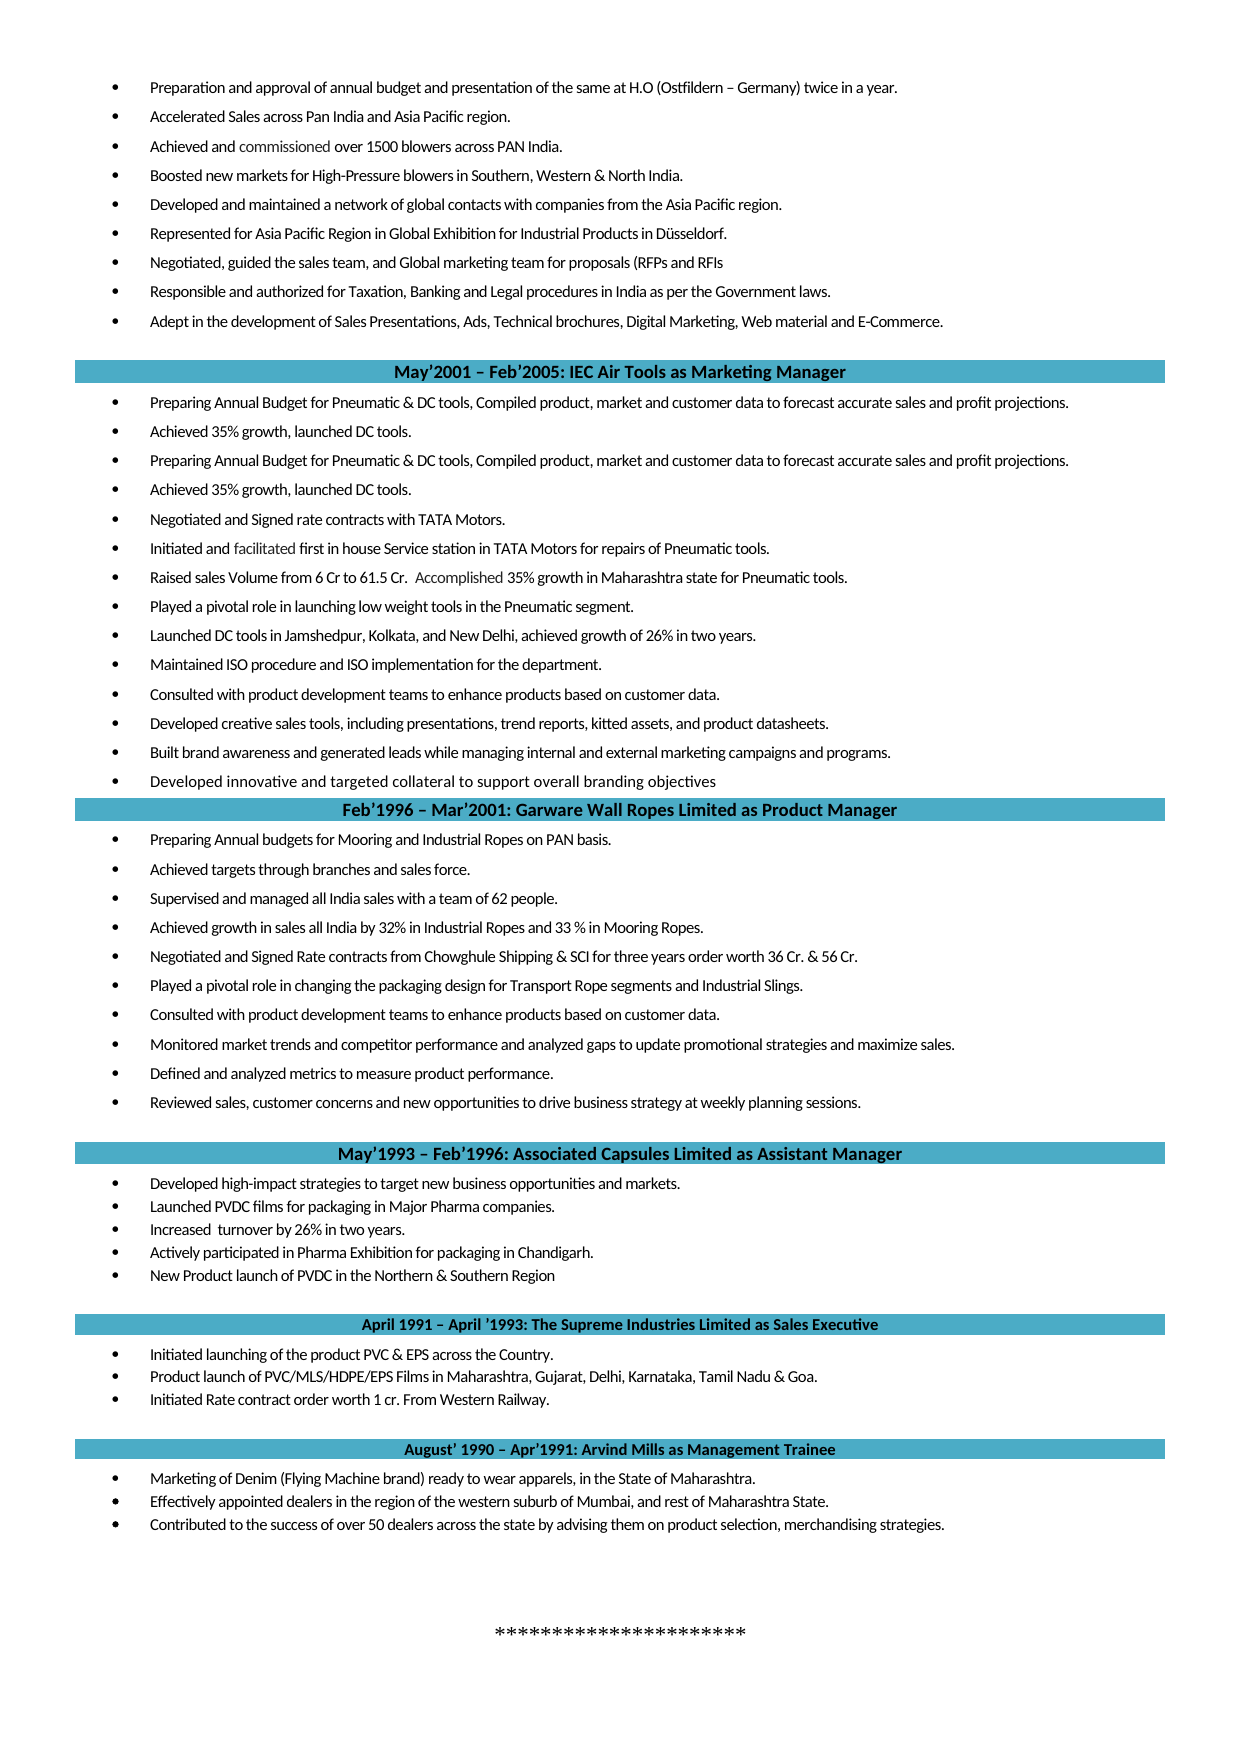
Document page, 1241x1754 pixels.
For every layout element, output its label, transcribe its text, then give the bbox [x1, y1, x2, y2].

list Played a pivotal role in changing the packaging design for Transport Rope segments and Industrial Slings. [112, 973, 1165, 996]
list Achieved 35% growth, launched DC tools. [112, 477, 1165, 500]
list Raised sales Volume from 6 Cr to 61.5 Cr. Accomplished 35% growth in Maharashtra state for Pneumatic tools. [112, 564, 1165, 587]
text May’1993 – Feb’1996: Associated Capsules Limited as Assistant Manager [75, 1142, 1165, 1164]
list Achieved 35% growth, launched DC tools. [112, 419, 1165, 442]
list Negotiated and Signed rate contracts with TATA Motors. [112, 506, 1165, 529]
list Negotiated and Signed Rate contracts from Chowghule Shipping & SCI for three years order worth 36 Cr. & 56 Cr. [112, 944, 1165, 967]
list Played a pivotal role in launching low weight tools in the Pneumatic segment. [112, 594, 1165, 617]
list New Product launch of PVDC in the Northern & Southern Region [112, 1262, 1165, 1285]
list Preparing Annual Budget for Pneumatic & DC tools, Compiled product, market and customer data to forecast accurate sales and profit projections. [112, 389, 1165, 412]
list Maintained ISO procedure and ISO implementation for the department. [112, 652, 1165, 675]
list Consulted with product development teams to enhance products based on customer data. [112, 1002, 1165, 1025]
list Marketing of Denim (Flying Machine brand) ready to wear apparels, in the State of Maharashtra. [112, 1466, 1165, 1488]
list Negotiated, guided the sales team, and Global marketing team for proposals (RFPs and RFIs [112, 250, 1165, 273]
text August’ 1990 – Apr’1991: Arvind Mills as Management Trainee [75, 1439, 1165, 1459]
list Initiated launching of the product PVC & EPS across the Country. [112, 1341, 1165, 1364]
list Defined and analyzed metrics to measure product performance. [112, 1060, 1165, 1083]
list Initiated Rate contract order worth 1 cr. From Western Railway. [112, 1387, 1165, 1410]
list Monitored market trends and competitor performance and analyzed gaps to update promotional strategies and maximize sales. [112, 1031, 1165, 1054]
list Initiated and facilitated first in house Service station in TATA Motors for repairs of Pneumatic tools. [112, 535, 1165, 558]
list Effectively appointed dealers in the region of the western suburb of Mumbai, and rest of Maharashtra State. [112, 1488, 1165, 1511]
list Product launch of PVC/MLS/HDPE/EPS Films in Maharashtra, Gujarat, Delhi, Karnataka, Tamil Nadu & Goa. [112, 1364, 1165, 1387]
text ********************** [75, 1621, 1165, 1647]
list Increased turnover by 26% in two years. [112, 1217, 1165, 1239]
list Achieved targets through branches and sales force. [112, 856, 1165, 879]
list Launched DC tools in Jamshedpur, Kolkata, and New Delhi, achieved growth of 26% in two years. [112, 623, 1165, 646]
list Adept in the development of Sales Presentations, Ads, Technical brochures, Digital Marketing, Web material and E-Commerce. [112, 308, 1165, 331]
list Achieved and commissioned over 1500 blowers across PAN India. [112, 133, 1165, 156]
list Achieved growth in sales all India by 32% in Industrial Ropes and 33 % in Mooring Ropes. [112, 914, 1165, 937]
list Preparing Annual Budget for Pneumatic & DC tools, Compiled product, market and customer data to forecast accurate sales and profit projections. [112, 448, 1165, 471]
list Represented for Asia Pacific Region in Global Exhibition for Industrial Products in Düsseldorf. [112, 221, 1165, 244]
list Reviewed sales, customer concerns and new opportunities to drive business strategy at weekly planning sessions. [112, 1089, 1165, 1112]
list Boosted new markets for High-Pressure blowers in Southern, Western & North India. [112, 162, 1165, 185]
list Developed high-impact strategies to target new business opportunities and markets. [112, 1171, 1165, 1194]
text Feb’1996 – Mar’2001: Garware Wall Ropes Limited as Product Manager [75, 798, 1165, 821]
list Accelerated Sales across Pan India and Asia Pacific region. [112, 104, 1165, 127]
list Developed creative sales tools, including presentations, trend reports, kitted assets, and product datasheets. [112, 710, 1165, 733]
list Developed and maintained a network of global contacts with companies from the Asia Pacific region. [112, 192, 1165, 214]
list Preparation and approval of annual budget and presentation of the same at H.O (Ostfildern – Germany) twice in a year. [112, 75, 1165, 98]
list Launched PVDC films for packaging in Major Pharma companies. [112, 1194, 1165, 1217]
list Consulted with product development teams to enhance products based on customer data. [112, 681, 1165, 704]
list Built brand awareness and generated leads while managing internal and external marketing campaigns and programs. [112, 739, 1165, 762]
list Preparing Annual budgets for Mooring and Industrial Ropes on PAN basis. [112, 827, 1165, 850]
list Responsible and authorized for Taxation, Banking and Legal procedures in India as per the Government laws. [112, 279, 1165, 302]
list Developed innovative and targeted collateral to support overall branding objectives [112, 769, 1165, 792]
list Actively participated in Pharma Exhibition for packaging in Chandigarh. [112, 1239, 1165, 1262]
text April 1991 – April ’1993: The Supreme Industries Limited as Sales Executive [75, 1314, 1165, 1335]
list Contributed to the success of over 50 dealers across the state by advising them on product selection, merchandising strategies. [112, 1511, 1165, 1534]
text May’2001 – Feb’2005: IEC Air Tools as Marketing Manager [75, 360, 1165, 383]
list Supervised and managed all India sales with a team of 62 people. [112, 885, 1165, 908]
